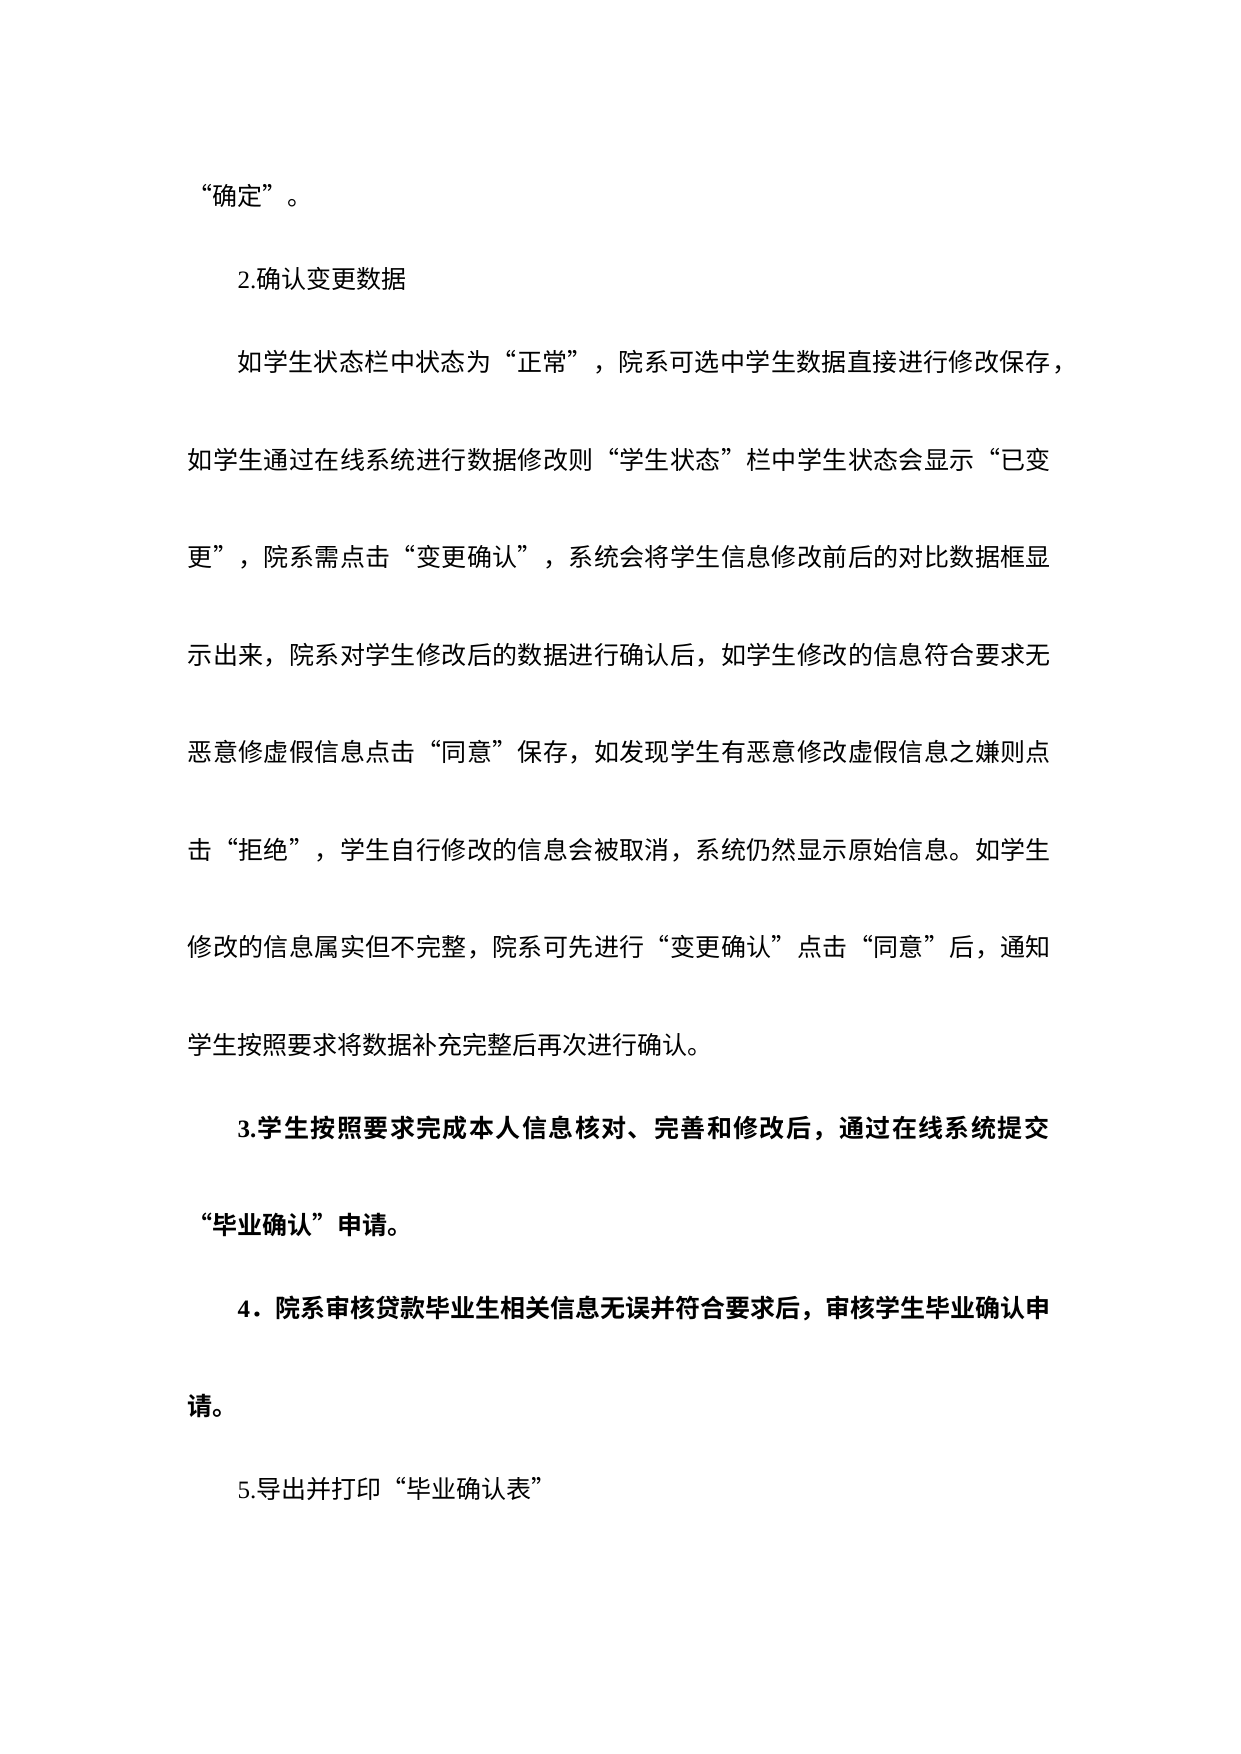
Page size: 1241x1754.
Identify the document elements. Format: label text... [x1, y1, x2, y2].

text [187, 162, 1053, 227]
text 4．院系审核贷款毕业生相关信息无误并符合要求后，审核学生毕业确认申请。 [187, 1274, 1053, 1437]
text 5.导出并打印“毕业确认表” [187, 1455, 1053, 1520]
text 如学生状态栏中状态为“正常”，院系可选中学生数据直接进行修改保存，如学生通过在线系统进行数据修改则“学生状态”栏中学生状态会显示“已变更”，院系需点击“变更确认”，系统会将学生信息修改前后的对比数据框显示出来，院系对学生修改后的数据进行确认后，如学生修改的信息符合要求无恶意修虚假信息点击“同意”保存，如发现学生有恶意修改虚假信息之嫌则点击“拒绝”，学生自行修改的信息会被取消，系统仍然显示原始信息。如学生修改的信息属实但不完整，院系可先进行“变更确认”点击“同意”后，通知学生按照要求将数据补充完整后再次进行确认。 [187, 328, 1053, 1076]
text 2.确认变更数据 [187, 245, 1053, 310]
text 3.学生按照要求完成本人信息核对、完善和修改后，通过在线系统提交“毕业确认”申请。 [187, 1094, 1053, 1256]
